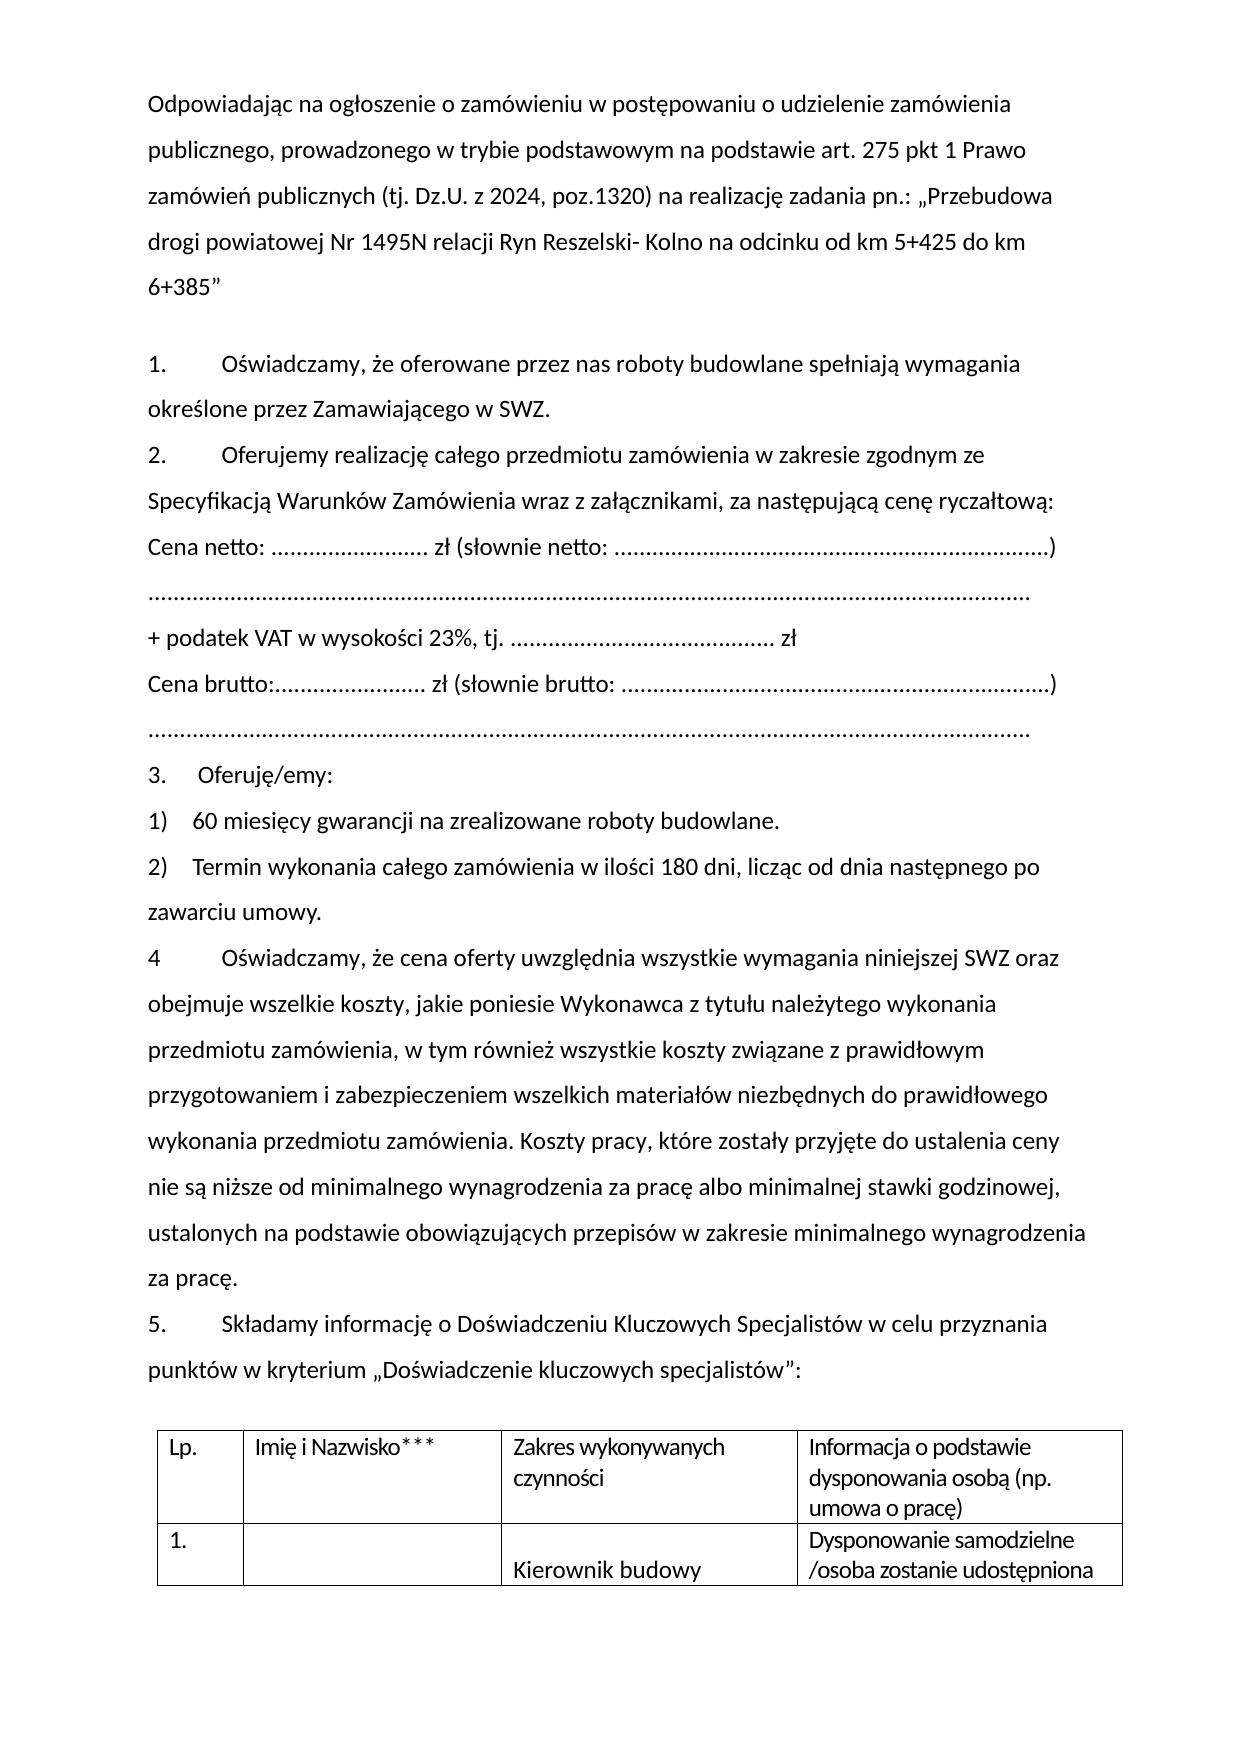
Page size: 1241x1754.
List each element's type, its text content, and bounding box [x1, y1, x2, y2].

text Odpowiadając na ogłoszenie o zamówieniu w postępowaniu o udzielenie zamówienia publicznego, prowadzonego w trybie podstawowym na podstawie art. 275 pkt 1 Prawo zamówień publicznych (tj. Dz.U. z 2024, poz.1320) na realizację zadania pn.: „Przebudowa drogi powiatowej Nr 1495N relacji Ryn Reszelski- Kolno na odcinku od km 5+425 do km 6+385” [148, 89, 1093, 302]
table_cell Kierownik budowy [502, 1524, 797, 1585]
list 60 miesięcy gwarancji na zrealizowane roboty budowlane. [148, 805, 1093, 836]
text 1. Oświadczamy, że oferowane przez nas roboty budowlane spełniają wymagania określone przez Zamawiającego w SWZ. [148, 348, 1093, 424]
text Cena brutto:........................ zł (słownie brutto: ....................................................................) [148, 668, 1093, 698]
text ............................................................................................................................................ [148, 714, 1093, 744]
list Termin wykonania całego zamówienia w ilości 180 dni, licząc od dnia następnego po zawarciu umowy. [148, 851, 1093, 927]
text 2. Oferujemy realizację całego przedmiotu zamówienia w zakresie zgodnym ze Specyfikacją Warunków Zamówienia wraz z załącznikami, za następującą cenę ryczałtową: [148, 439, 1093, 516]
text ............................................................................................................................................ [148, 576, 1093, 607]
list Składamy informację o Doświadczeniu Kluczowych Specjalistów w celu przyznania punktów w kryterium „Doświadczenie kluczowych specjalistów”: [148, 1308, 1093, 1384]
list Oświadczamy, że cena oferty uwzględnia wszystkie wymagania niniejszej SWZ oraz obejmuje wszelkie koszty, jakie poniesie Wykonawca z tytułu należytego wykonania przedmiotu zamówienia, w tym również wszystkie koszty związane z prawidłowym przygotowaniem i zabezpieczeniem wszelkich materiałów niezbędnych do prawidłowego wykonania przedmiotu zamówienia. Koszty pracy, które zostały przyjęte do ustalenia ceny nie są niższe od minimalnego wynagrodzenia za pracę albo minimalnej stawki godzinowej, ustalonych na podstawie obowiązujących przepisów w zakresie minimalnego wynagrodzenia za pracę. [148, 942, 1093, 1293]
text 3. Oferuję/emy: [148, 759, 1093, 790]
table_header Imię i Nazwisko*** [244, 1431, 501, 1523]
text Cena netto: ......................... zł (słownie netto: .....................................................................) [148, 531, 1093, 561]
text + podatek VAT w wysokości 23%, tj. .......................................... zł [148, 622, 1093, 653]
table_header Zakres wykonywanych czynności [502, 1431, 797, 1523]
table_header Informacja o podstawie dysponowania osobą (np. umowa o pracę) [798, 1431, 1122, 1523]
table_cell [798, 1524, 1122, 1585]
table_cell 1. [158, 1524, 243, 1585]
table_header Lp. [158, 1431, 243, 1523]
table_cell [244, 1524, 501, 1585]
